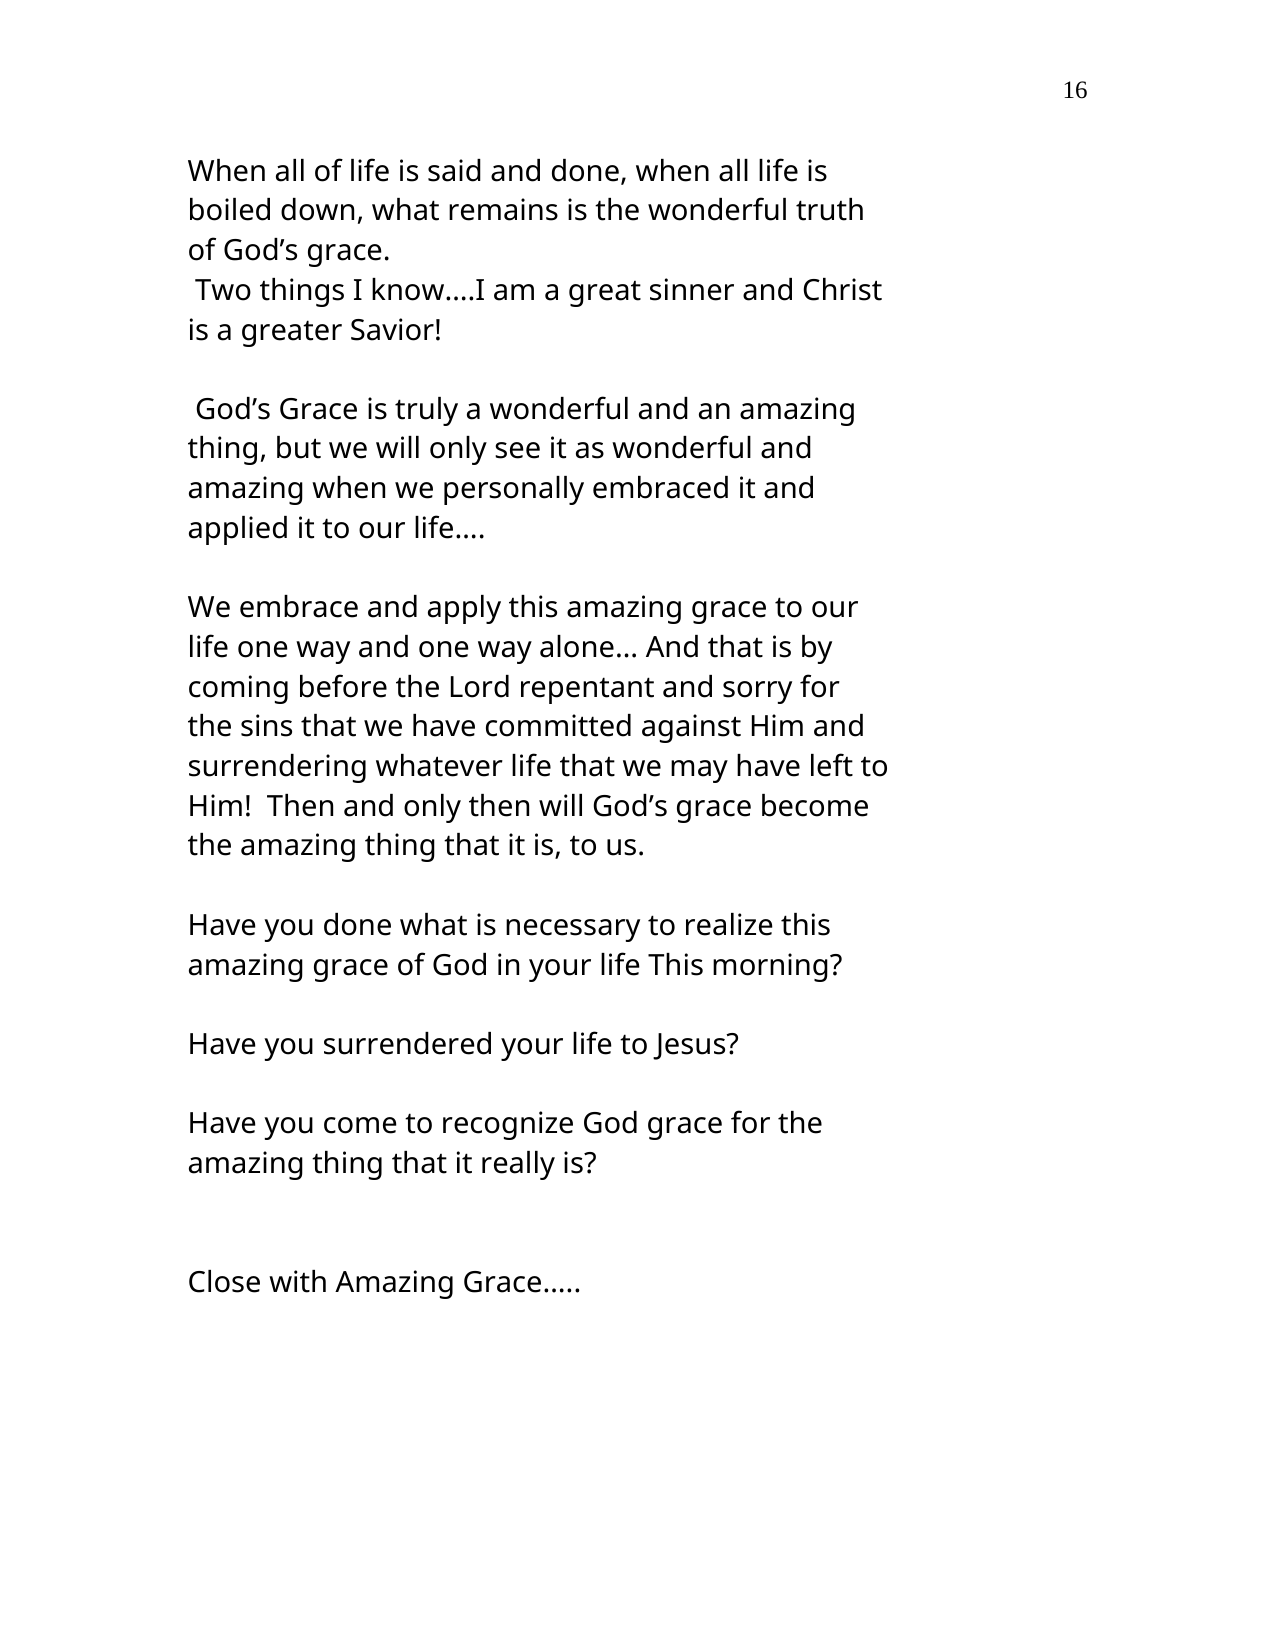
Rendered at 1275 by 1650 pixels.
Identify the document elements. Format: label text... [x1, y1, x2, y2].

text Close with Amazing Grace….. [187, 1261, 891, 1301]
text Have you surrendered your life to Jesus? [187, 1023, 891, 1063]
text Have you done what is necessary to realize this amazing grace of God in your life This morning? [187, 904, 891, 983]
text Two things I know….I am a great sinner and Christ is a greater Savior! [187, 269, 891, 348]
text We embrace and apply this amazing grace to our life one way and one way alone… And that is by coming before the Lord repentant and sorry for the sins that we have committed against Him and surrendering whatever life that we may have left to Him! Then and only then will God’s grace become the amazing thing that it is, to us. [187, 587, 891, 864]
text When all of life is said and done, when all life is boiled down, what remains is the wonderful truth of God’s grace. [187, 150, 891, 269]
text God’s Grace is truly a wonderful and an amazing thing, but we will only see it as wonderful and amazing when we personally embraced it and applied it to our life…. [187, 388, 891, 547]
text Have you come to recognize God grace for the amazing thing that it really is? [187, 1102, 891, 1182]
